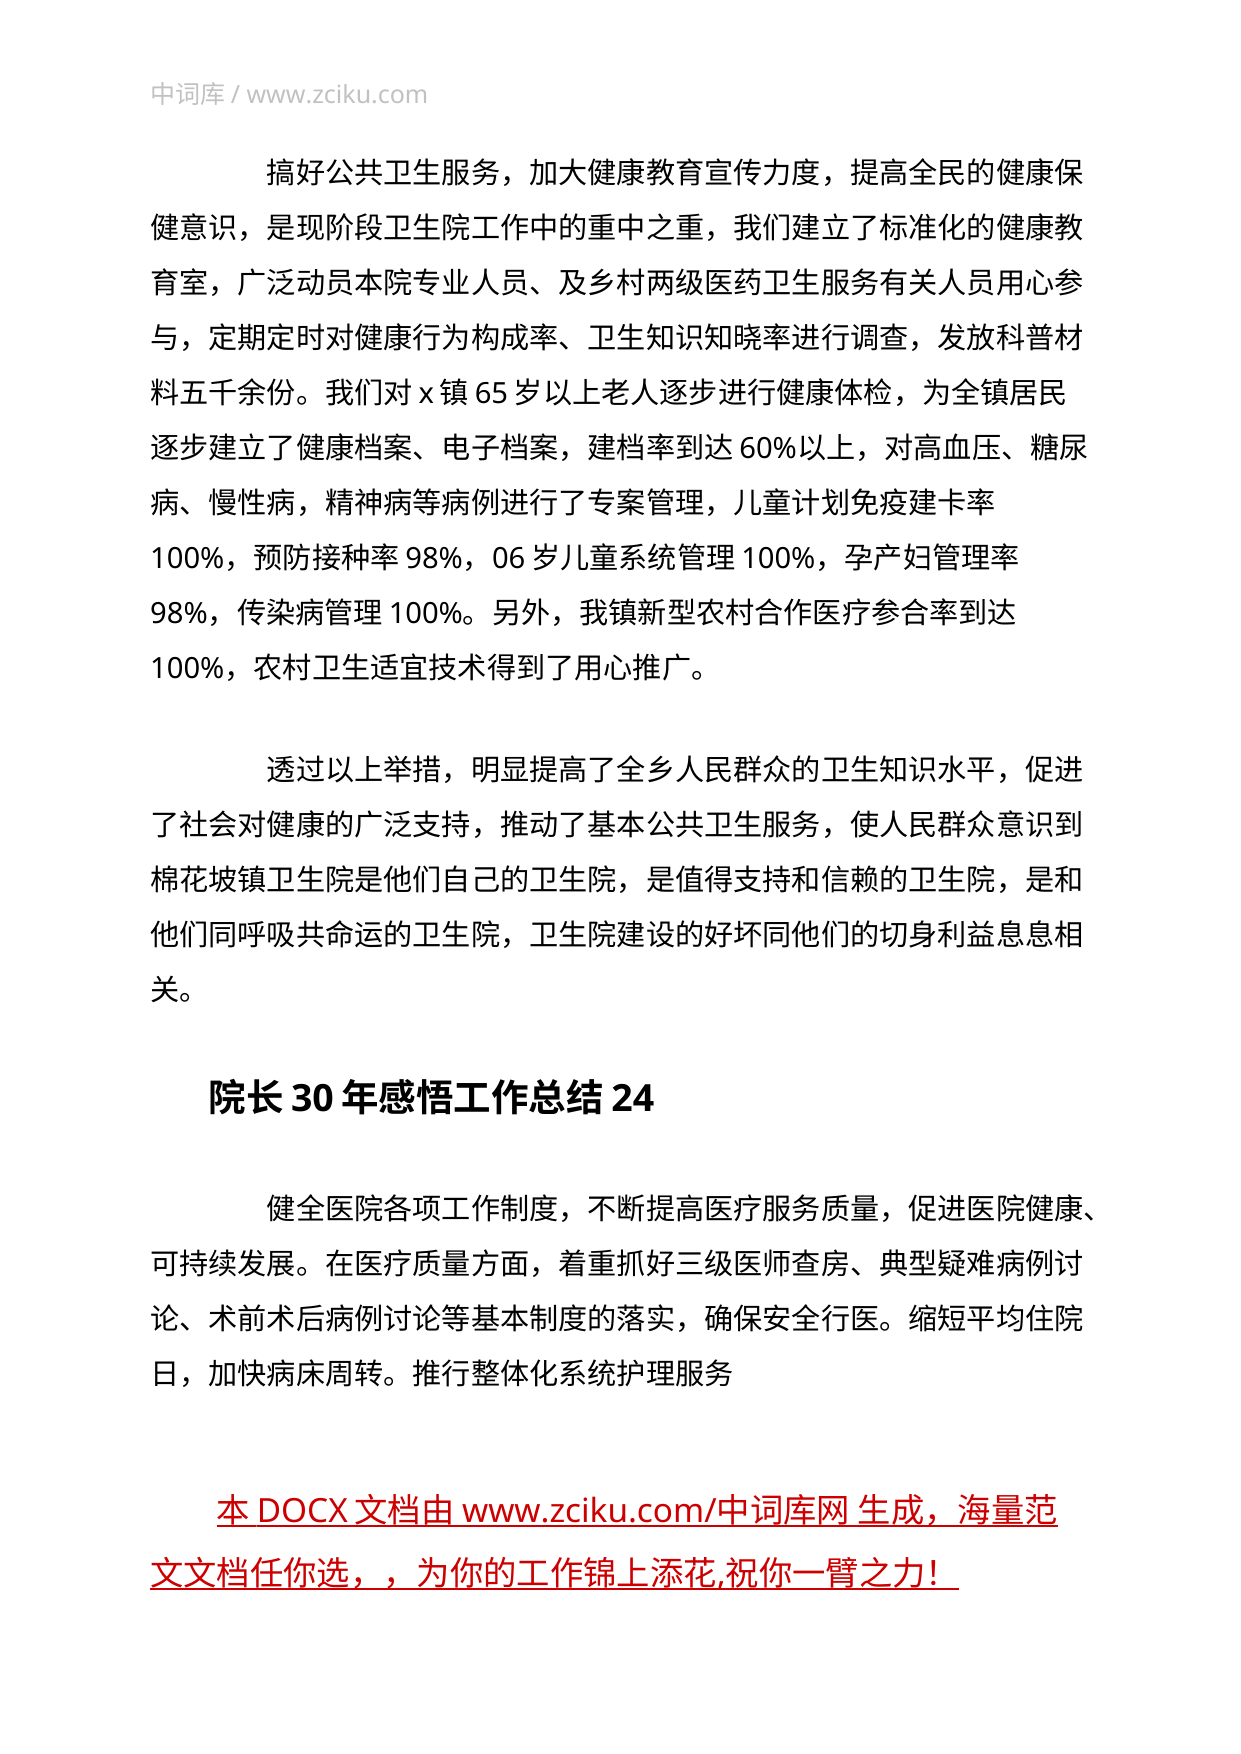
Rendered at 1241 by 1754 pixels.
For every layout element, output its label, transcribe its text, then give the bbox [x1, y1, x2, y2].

text 本DOCX文档由 www.zciku.com/中词库网 生成，海量范文文档任你选，，为你的工作锦上添花,祝你一臂之力！ [150, 1483, 1090, 1595]
text 院长30年感悟工作总结24 [150, 1068, 1090, 1122]
text 健全医院各项工作制度，不断提高医疗服务质量，促进医院健康、可持续发展。在医疗质量方面，着重抓好三级医师查房、典型疑难病例讨论、术前术后病例讨论等基本制度的落实，确保安全行医。缩短平均住院日，加快病床周转。推行整体化系统护理服务 [150, 1186, 1090, 1393]
text 搞好公共卫生服务，加大健康教育宣传力度，提高全民的健康保健意识，是现阶段卫生院工作中的重中之重，我们建立了标准化的健康教育室，广泛动员本院专业人员、及乡村两级医药卫生服务有关人员用心参与，定期定时对健康行为构成率、卫生知识知晓率进行调查，发放科普材料五千余份。我们对x镇65岁以上老人逐步进行健康体检，为全镇居民逐步建立了健康档案、电子档案，建档率到达60%以上，对高血压、糖尿病、慢性病，精神病等病例进行了专案管理，儿童计划免疫建卡率100%，预防接种率98%，06岁儿童系统管理100%，孕产妇管理率98%，传染病管理100%。另外，我镇新型农村合作医疗参合率到达100%，农村卫生适宜技术得到了用心推广。 [150, 150, 1090, 687]
text 透过以上举措，明显提高了全乡人民群众的卫生知识水平，促进了社会对健康的广泛支持，推动了基本公共卫生服务，使人民群众意识到棉花坡镇卫生院是他们自己的卫生院，是值得支持和信赖的卫生院，是和他们同呼吸共命运的卫生院，卫生院建设的好坏同他们的切身利益息息相关。 [150, 747, 1090, 1008]
